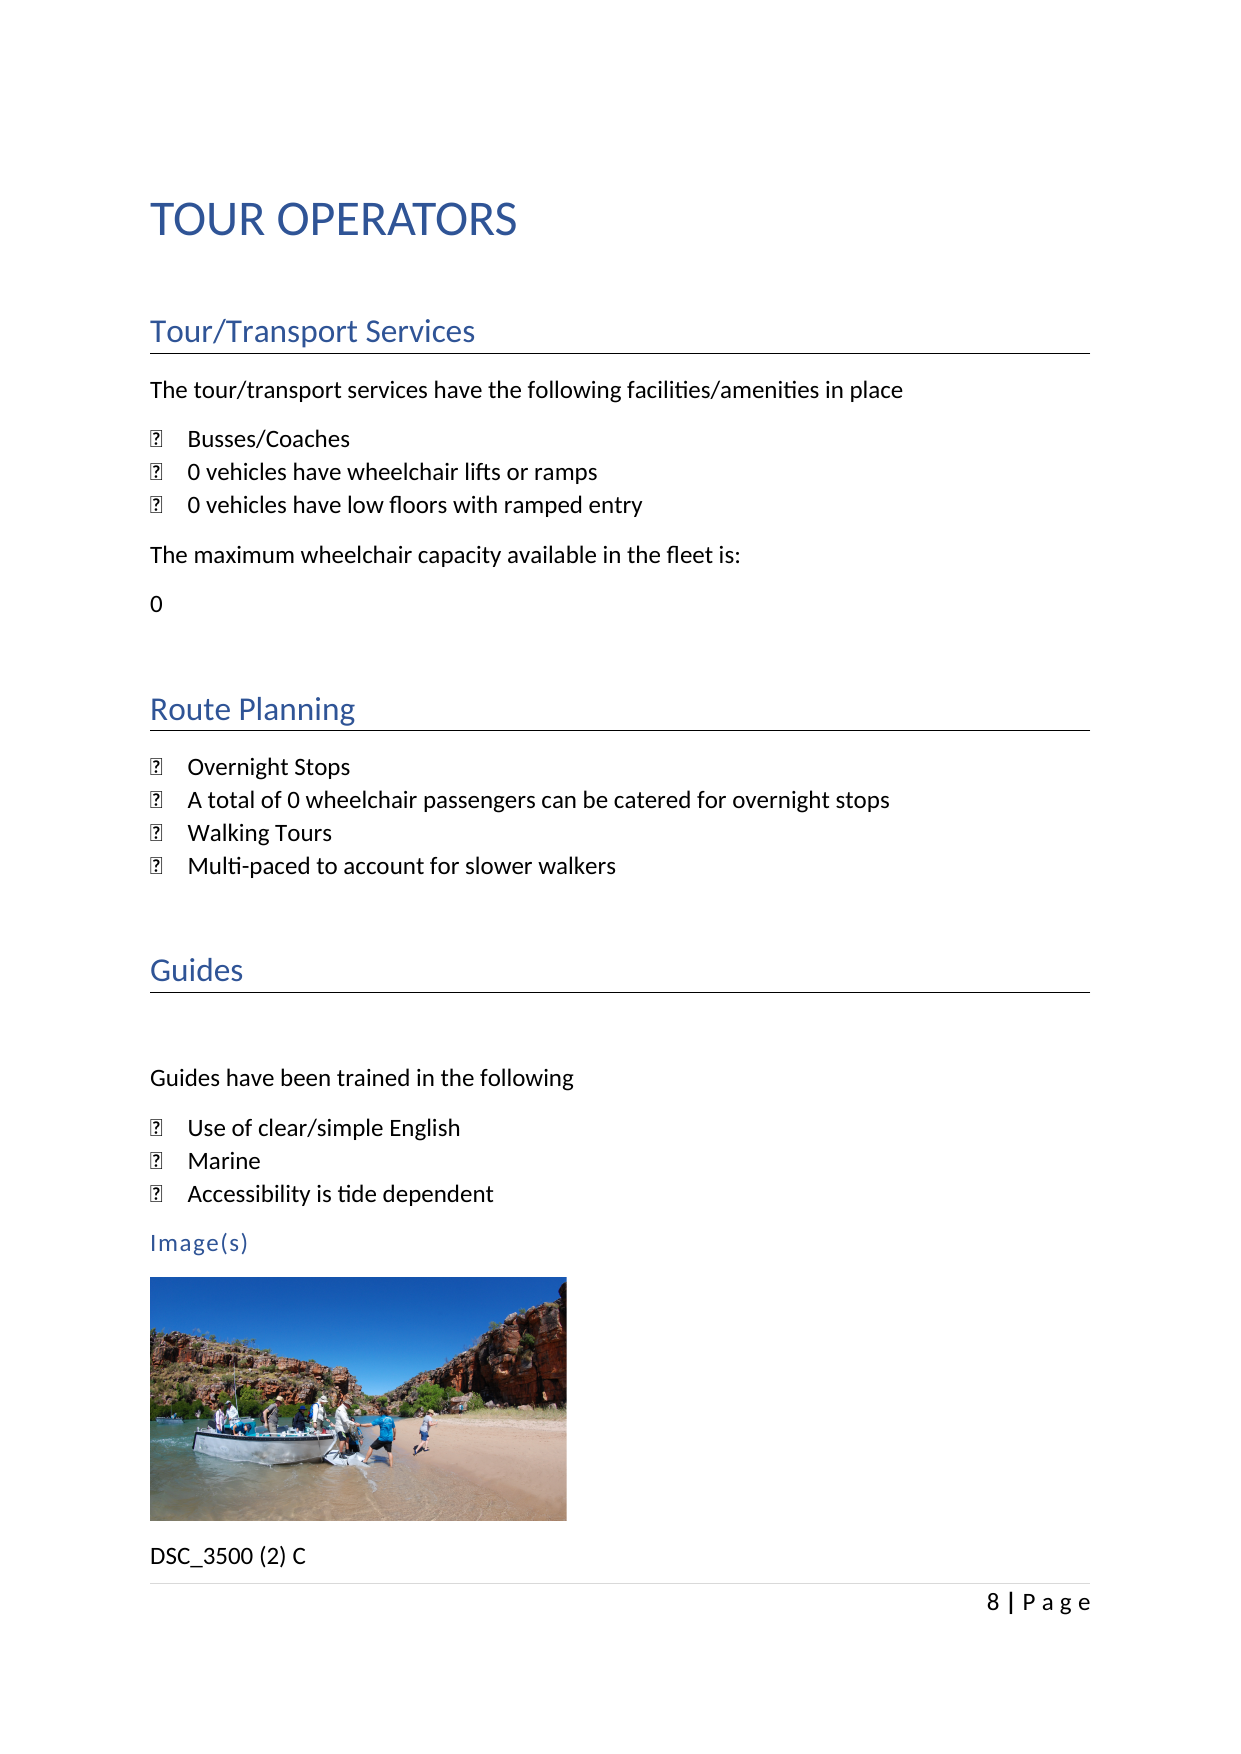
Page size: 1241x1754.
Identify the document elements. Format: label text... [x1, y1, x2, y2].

subtitle Guides [150, 949, 1090, 992]
list Marine [150, 1145, 1090, 1176]
list Walking Tours [150, 817, 1090, 848]
list A total of 0 wheelchair passengers can be catered for overnight stops [150, 784, 1090, 815]
picture [150, 1277, 567, 1521]
list 0 vehicles have low floors with ramped entry [150, 489, 1090, 520]
text The tour/transport services have the following facilities/amenities in place [150, 374, 1090, 404]
list Multi-paced to account for slower walkers [150, 850, 1090, 881]
text The maximum wheelchair capacity available in the fleet is: [150, 539, 1090, 569]
text DSC_3500 (2) [150, 1540, 1090, 1570]
list Busses/Coaches [150, 423, 1090, 454]
list Use of clear/simple English [150, 1112, 1090, 1143]
subtitle Route Planning [150, 687, 1090, 730]
list 0 vehicles have wheelchair lifts or ramps [150, 456, 1090, 487]
list Accessibility is tide dependent [150, 1178, 1090, 1208]
subtitle Image(s) [150, 1227, 1090, 1258]
subtitle TOUR OPERATORS [150, 200, 1090, 244]
list Overnight Stops [150, 751, 1090, 782]
text Guides have been trained in the following [150, 1062, 1090, 1093]
text 0 [150, 588, 1090, 619]
subtitle Tour/Transport Services [150, 310, 1090, 353]
